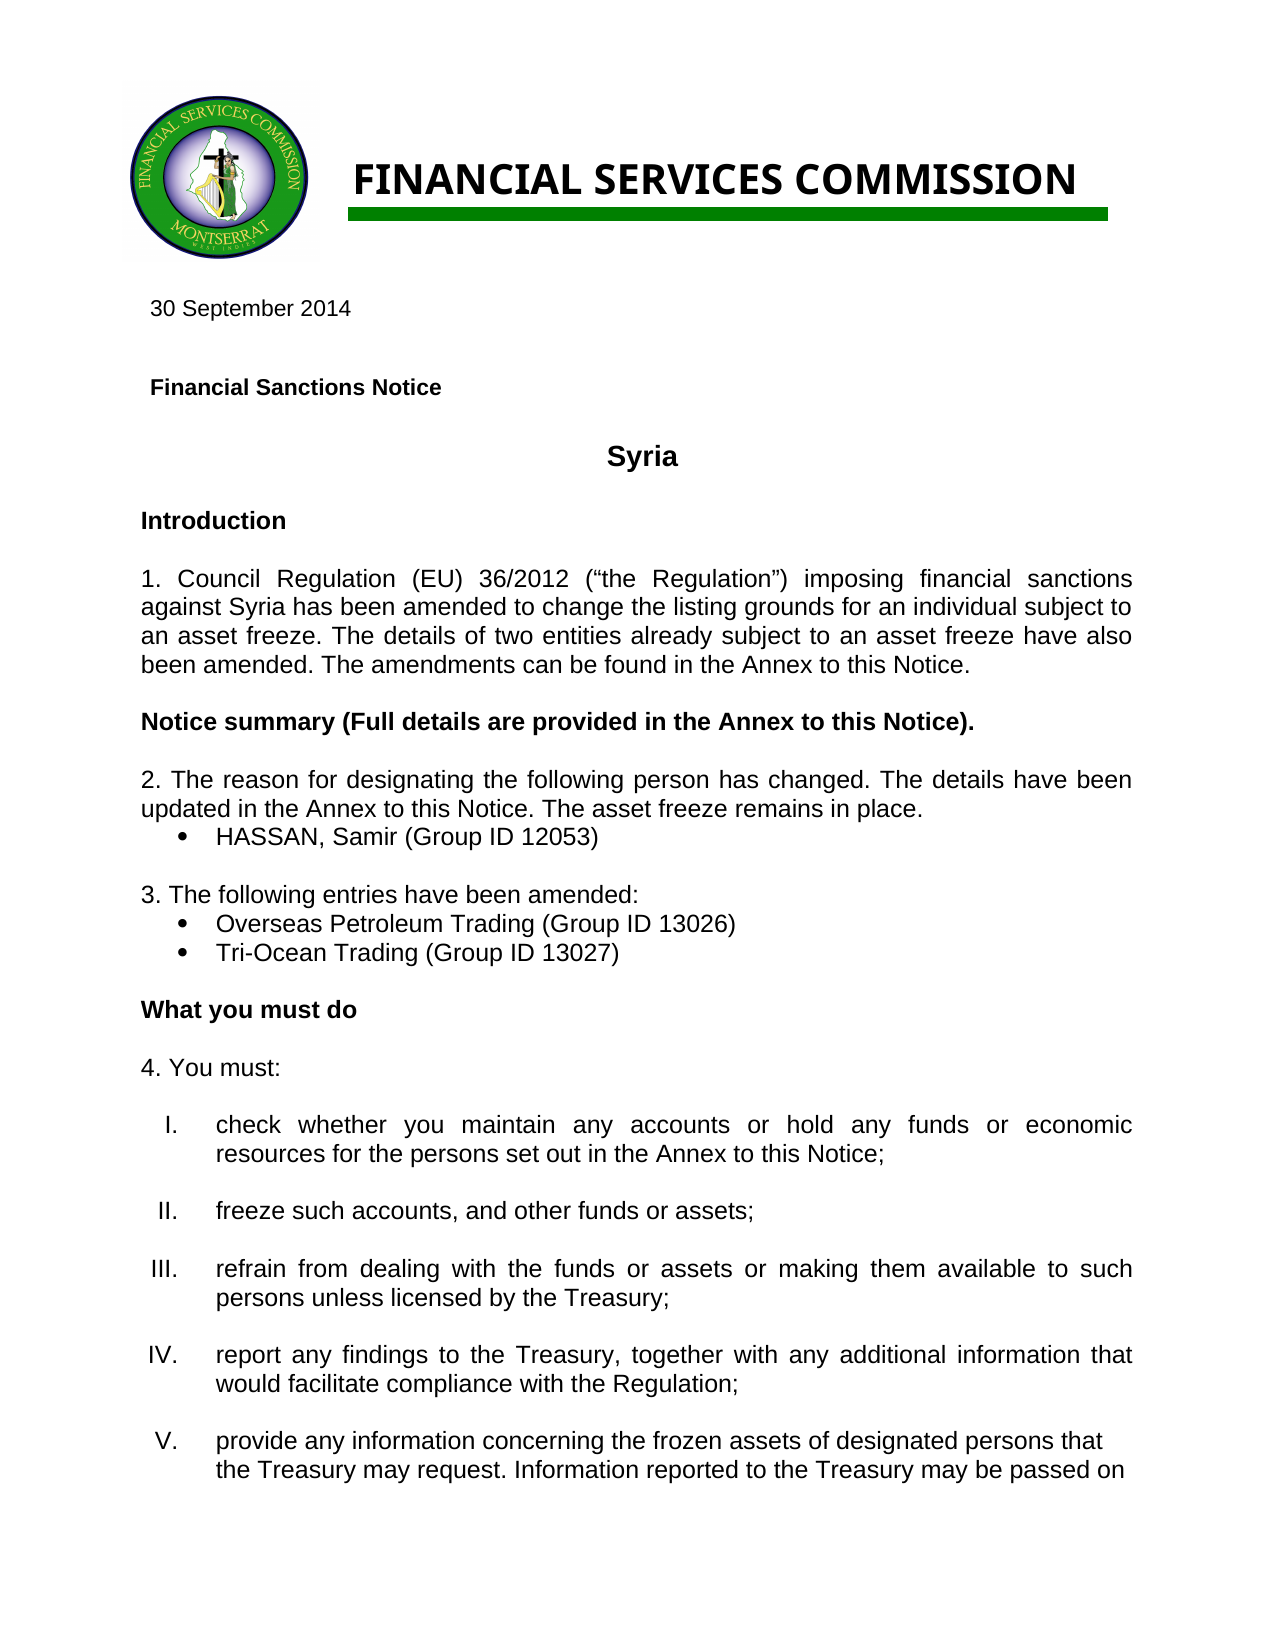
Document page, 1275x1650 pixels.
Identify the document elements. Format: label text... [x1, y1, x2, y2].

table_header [139, 242, 1136, 1484]
text FINANCIAL SERVICES COMMISSION [320, 150, 1125, 207]
